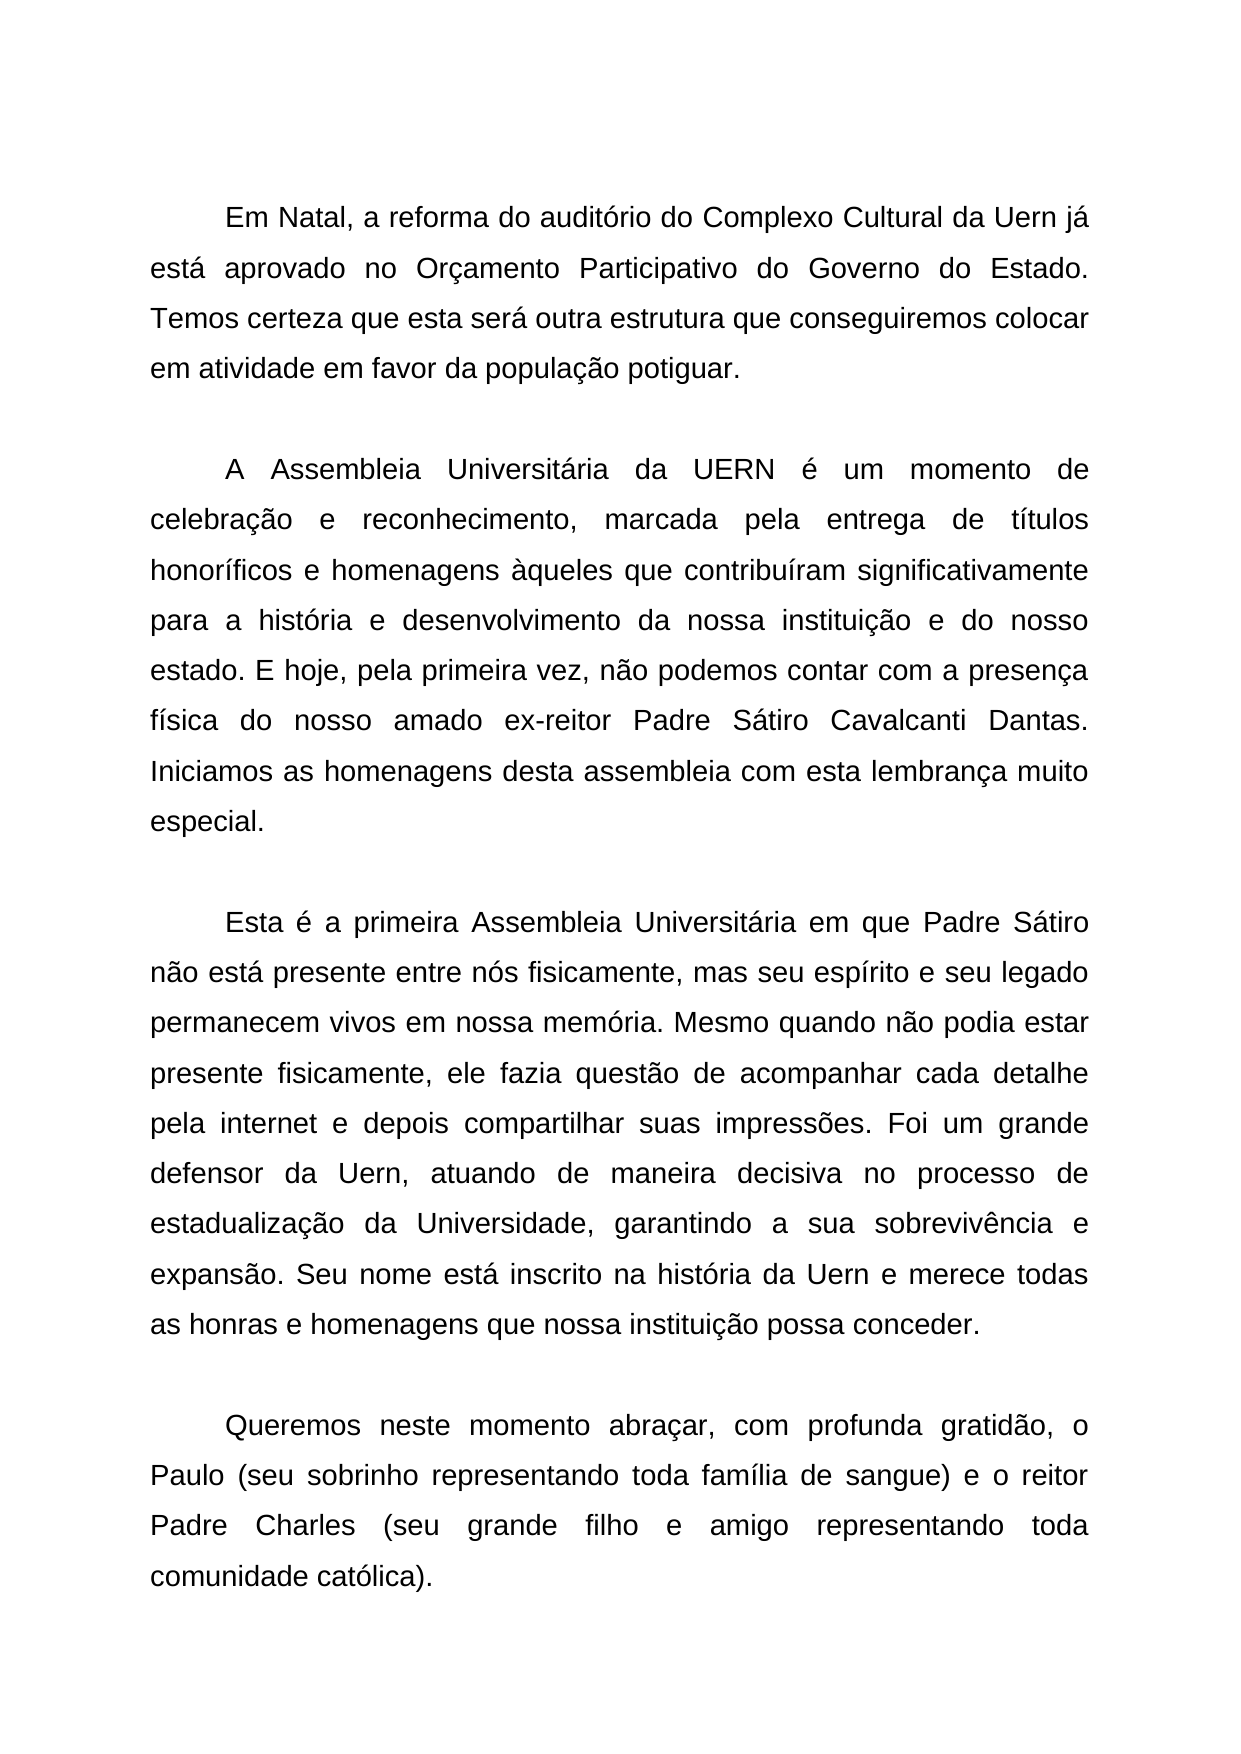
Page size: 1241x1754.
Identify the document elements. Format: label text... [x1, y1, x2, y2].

text Queremos neste momento abraçar, com profunda gratidão, o Paulo (seu sobrinho representando toda família de sangue) e o reitor Padre Charles (seu grande filho e amigo representando toda comunidade católica). [150, 1408, 1090, 1592]
text Esta é a primeira Assembleia Universitária em que Padre Sátiro não está presente entre nós fisicamente, mas seu espírito e seu legado permanecem vivos em nossa memória. Mesmo quando não podia estar presente fisicamente, ele fazia questão de acompanhar cada detalhe pela internet e depois compartilhar suas impressões. Foi um grande defensor da Uern, atuando de maneira decisiva no processo de estadualização da Universidade, garantindo a sua sobrevivência e expansão. Seu nome está inscrito na história da Uern e merece todas as honras e homenagens que nossa instituição possa conceder. [150, 905, 1090, 1341]
text A Assembleia Universitária da UERN é um momento de celebração e reconhecimento, marcada pela entrega de títulos honoríficos e homenagens àqueles que contribuíram significativamente para a história e desenvolvimento da nossa instituição e do nosso estado. E hoje, pela primeira vez, não podemos contar com a presença física do nosso amado ex-reitor Padre Sátiro Cavalcanti Dantas. Iniciamos as homenagens desta assembleia com esta lembrança muito especial. [150, 452, 1090, 838]
text Em Natal, a reforma do auditório do Complexo Cultural da Uern já está aprovado no Orçamento Participativo do Governo do Estado. Temos certeza que esta será outra estrutura que conseguiremos colocar em atividade em favor da população potiguar. [150, 200, 1090, 385]
